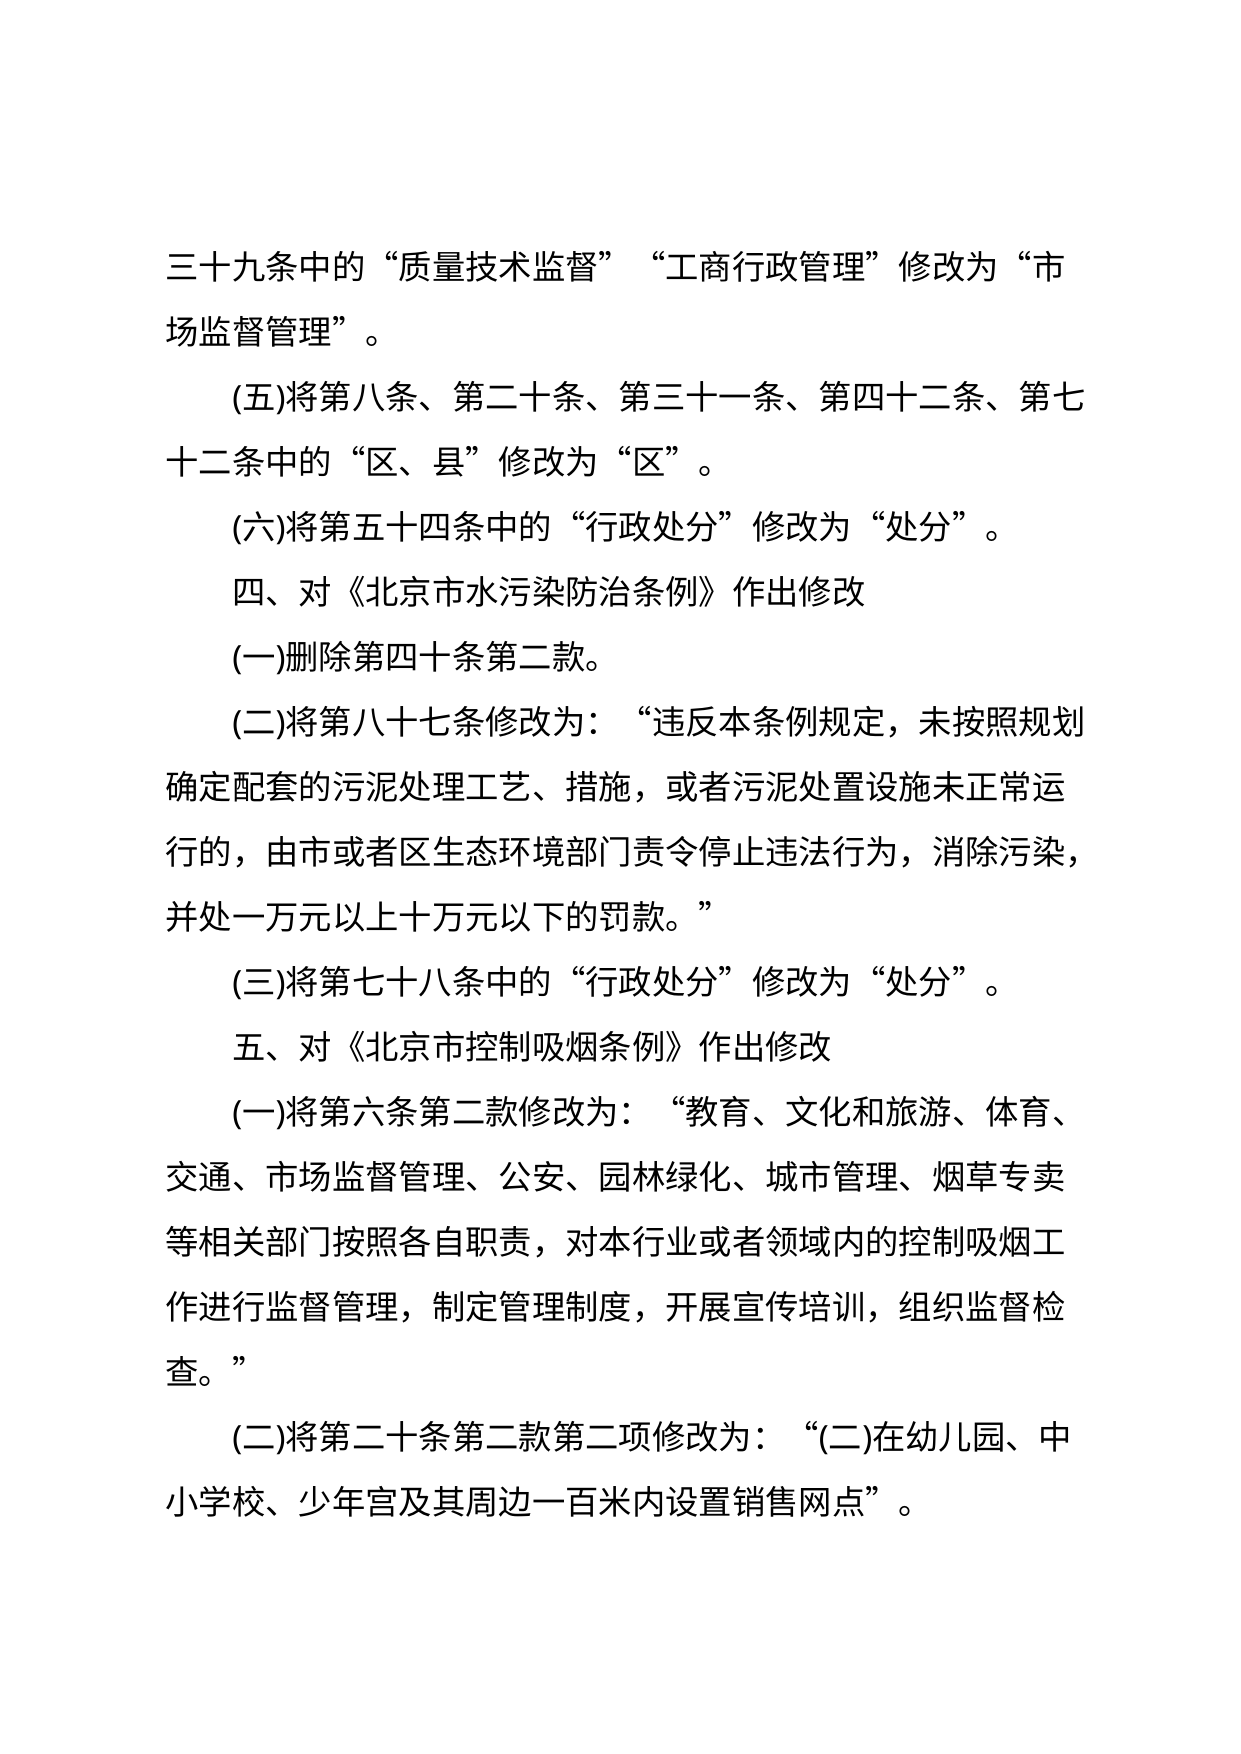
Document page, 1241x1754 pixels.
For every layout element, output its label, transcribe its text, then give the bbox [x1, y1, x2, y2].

text (二)将第二十条第二款第二项修改为：“(二)在幼儿园、中小学校、少年宫及其周边一百米内设置销售网点”。 [165, 1403, 1087, 1533]
text (二)将第八十七条修改为：“违反本条例规定，未按照规划确定配套的污泥处理工艺、措施，或者污泥处置设施未正常运行的，由市或者区生态环境部门责令停止违法行为，消除污染，并处一万元以上十万元以下的罚款。” [165, 688, 1087, 948]
text 五、对《北京市控制吸烟条例》作出修改 [165, 1013, 1087, 1078]
text (六)将第五十四条中的“行政处分”修改为“处分”。 [165, 493, 1087, 558]
text (一)将第六条第二款修改为：“教育、文化和旅游、体育、交通、市场监督管理、公安、园林绿化、城市管理、烟草专卖等相关部门按照各自职责，对本行业或者领域内的控制吸烟工作进行监督管理，制定管理制度，开展宣传培训，组织监督检查。” [165, 1078, 1087, 1403]
text (一)删除第四十条第二款。 [165, 623, 1087, 688]
text (五)将第八条、第二十条、第三十一条、第四十二条、第七十二条中的“区、县”修改为“区”。 [165, 363, 1087, 493]
text (三)将第七十八条中的“行政处分”修改为“处分”。 [165, 948, 1087, 1013]
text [165, 233, 1087, 363]
text 四、对《北京市水污染防治条例》作出修改 [165, 558, 1087, 623]
